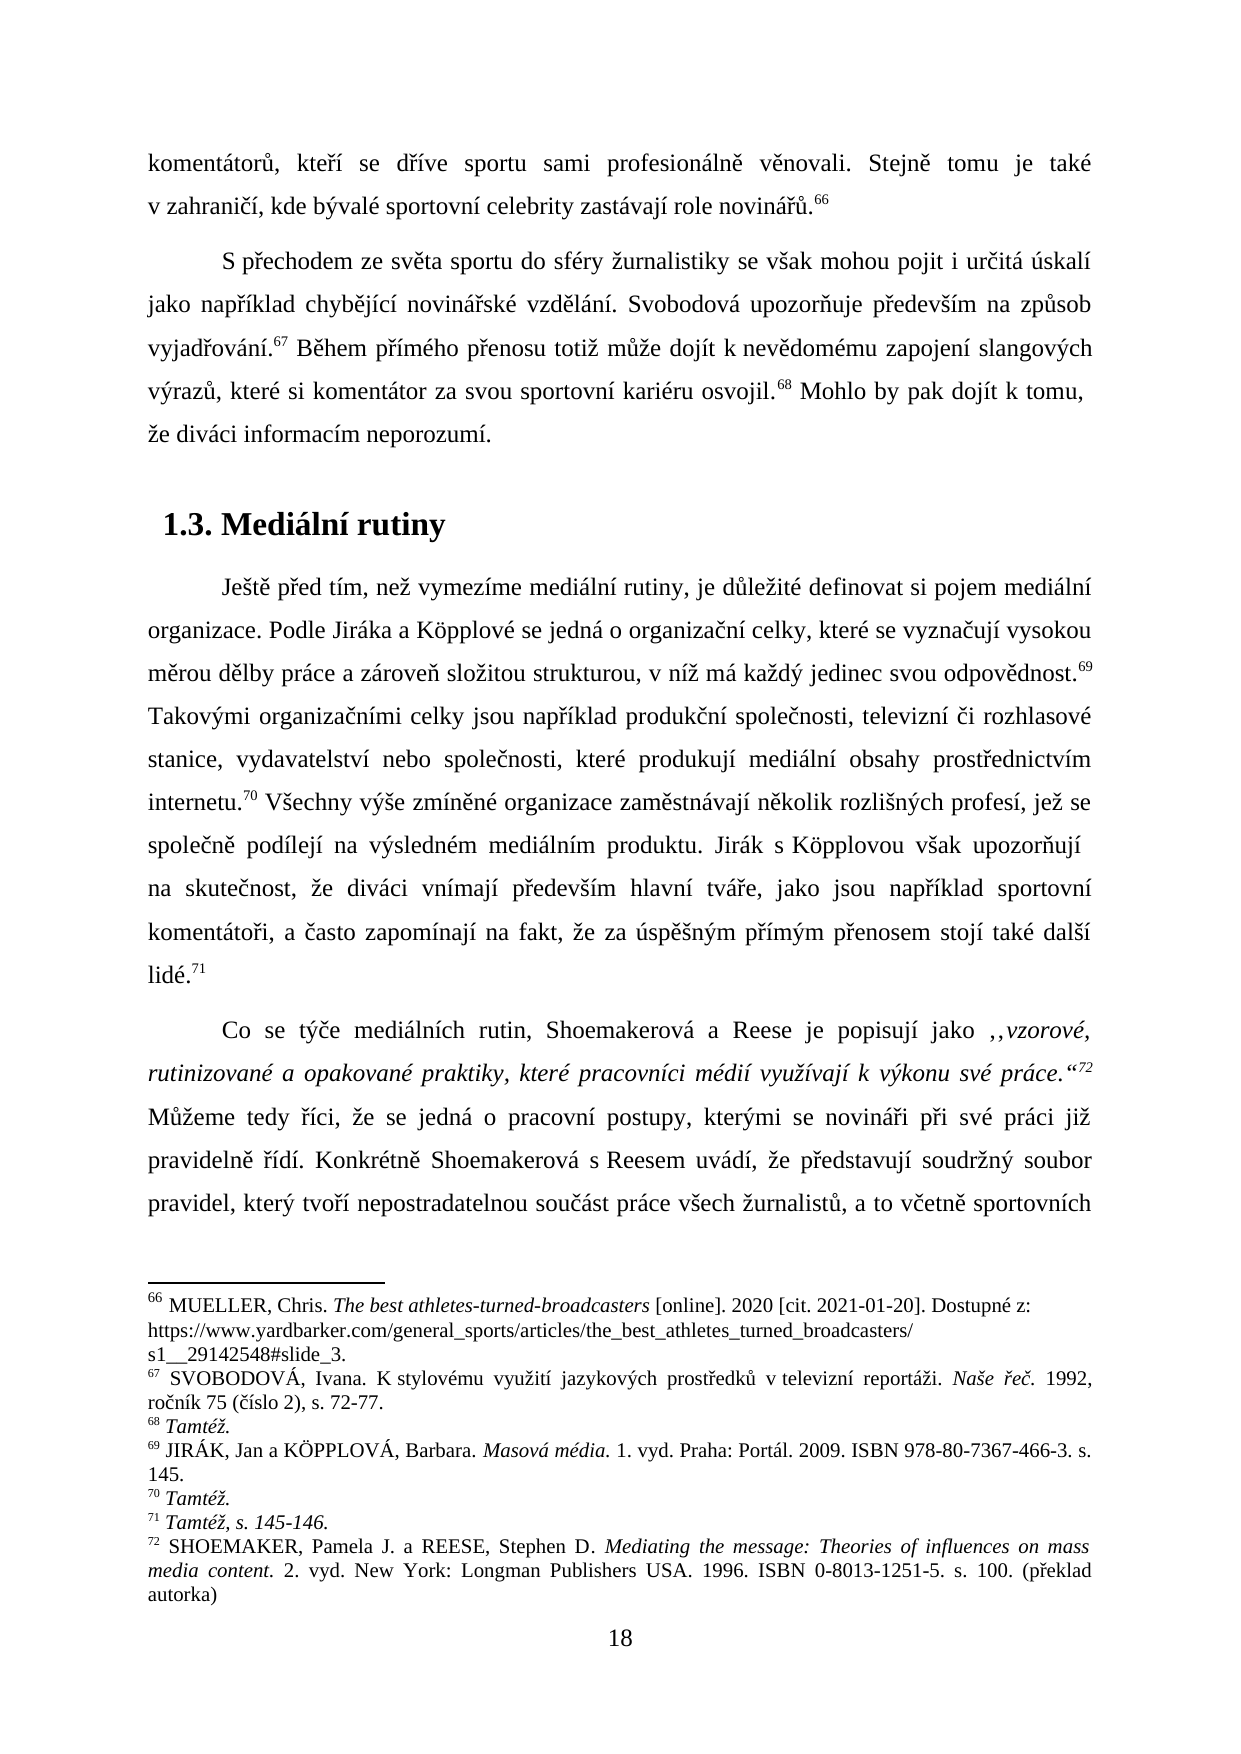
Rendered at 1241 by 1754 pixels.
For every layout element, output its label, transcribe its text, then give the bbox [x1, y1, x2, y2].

text Ještě před tím, než vymezíme mediální rutiny, je důležité definovat si pojem mediální organizace. Podle Jiráka a Köpplové se jedná o organizační celky, které se vyznačují vysokou měrou dělby práce a zároveň složitou strukturou, v níž má každý jedinec svou odpovědnost. Takovými organizačními celky jsou například produkční společnosti, televizní či rozhlasové stanice, vydavatelství nebo společnosti, které produkují mediální obsahy prostřednictvím internetu. Všechny výše zmíněné organizace zaměstnávají několik rozlišných profesí, jež se společně podílejí na výsledném mediálním produktu. Jirák s Köpplovou však upozorňují na skutečnost, že diváci vnímají především hlavní tváře, jako jsou například sportovní komentátoři, a často zapomínají na fakt, že za úspěšným přímým přenosem stojí také další lidé. [148, 572, 1092, 988]
subtitle 1.3. Mediální rutiny [162, 504, 1092, 542]
text Co se týče mediálních rutin, Shoemakerová a Reese je popisují jako ‚‚vzorové, rutinizované a opakované praktiky, které pracovníci médií využívají k výkonu své práce.“ Můžeme tedy říci, že se jedná o pracovní postupy, kterými se novináři při své práci již pravidelně řídí. Konkrétně Shoemakerová s Reesem uvádí, že představují soudržný soubor pravidel, který tvoří nepostradatelnou součást práce všech žurnalistů, a to včetně sportovních novinářů. Tyto rutiny nevznikají náhodně, nýbrž jsou přirozenou reakcí na potřeby, které mediální organizace a jejich pracovníci mají. [148, 1015, 1092, 1217]
text Podíváme-li se na některé přímé přenosy sportovních televizních stanic, zjistíme, že tento trend s obsazováním zkušených sportovců na pozici spolukomentátorů, mnohdy dokonce hlavních komentátorů, zdárně funguje. Ve své studii na to upozorňuje také Svobodová, která uvádí jako příklad Tomáše Jungwirtha a Jiřího Baumruka. V obou případech se z bývalých profesionálních sportovců stali úspěšní sportovní komentátoři. České sportovní stanice v současnosti zaměstnávají dokonce hned několik desítek komentátorů, kteří se dříve sportu sami profesionálně věnovali. Stejně tomu je také v zahraničí, kde bývalé sportovní celebrity zastávají role novinářů. [148, 148, 1092, 219]
text S přechodem ze světa sportu do sféry žurnalistiky se však mohou pojit i určitá úskalí jako například chybějící novinářské vzdělání. Svobodová upozorňuje především na způsob vyjadřování. Během přímého přenosu totiž může dojít k nevědomému zapojení slangových výrazů, které si komentátor za svou sportovní kariéru osvojil. Mohlo by pak dojít k tomu, že diváci informacím neporozumí. [148, 246, 1092, 448]
